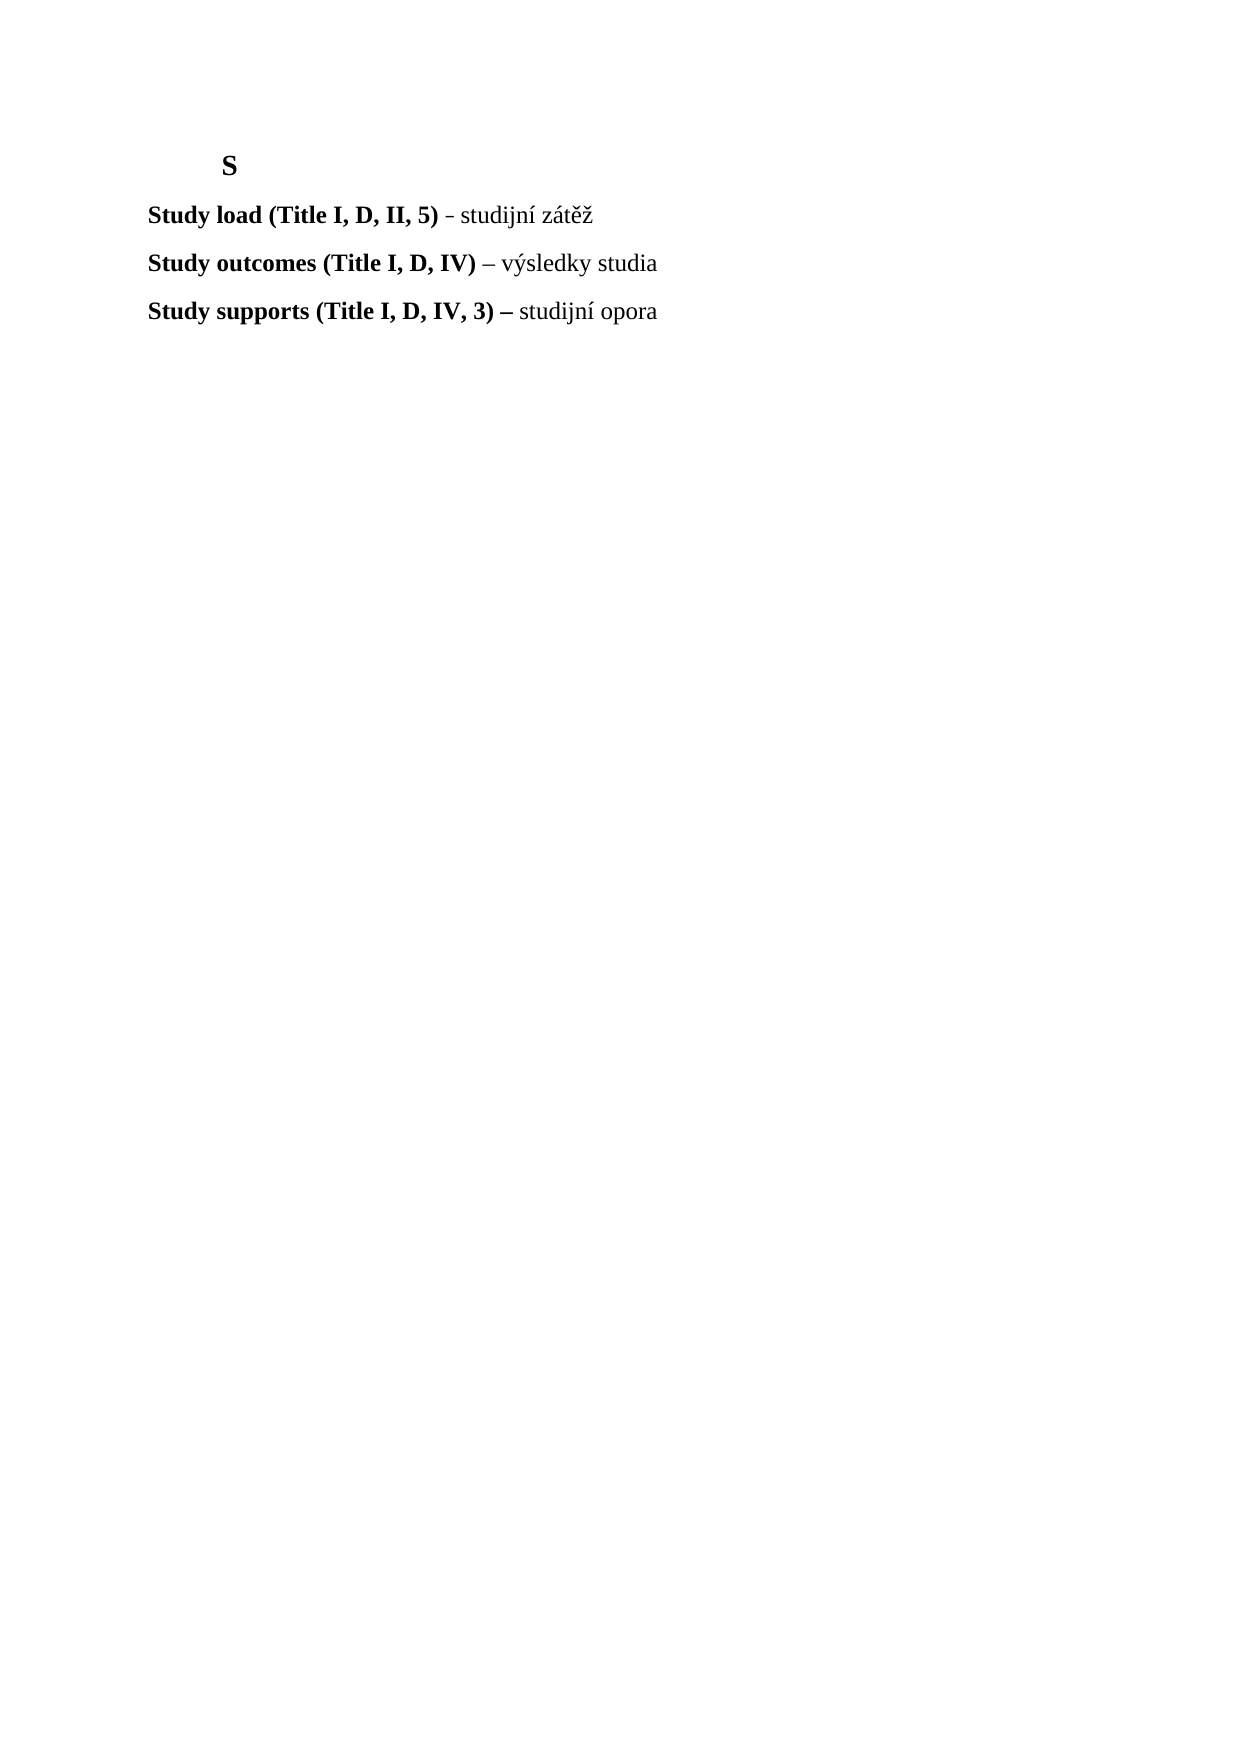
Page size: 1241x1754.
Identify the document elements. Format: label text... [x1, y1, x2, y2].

text Study load (Title I, D, II, 5) – studijní zátěž [148, 200, 1093, 229]
text Study supports (Title I, D, IV, 3) – studijní opora [148, 296, 1093, 325]
text Study outcomes (Title I, D, IV) – výsledky studia [148, 248, 1093, 277]
text S [148, 148, 1093, 181]
